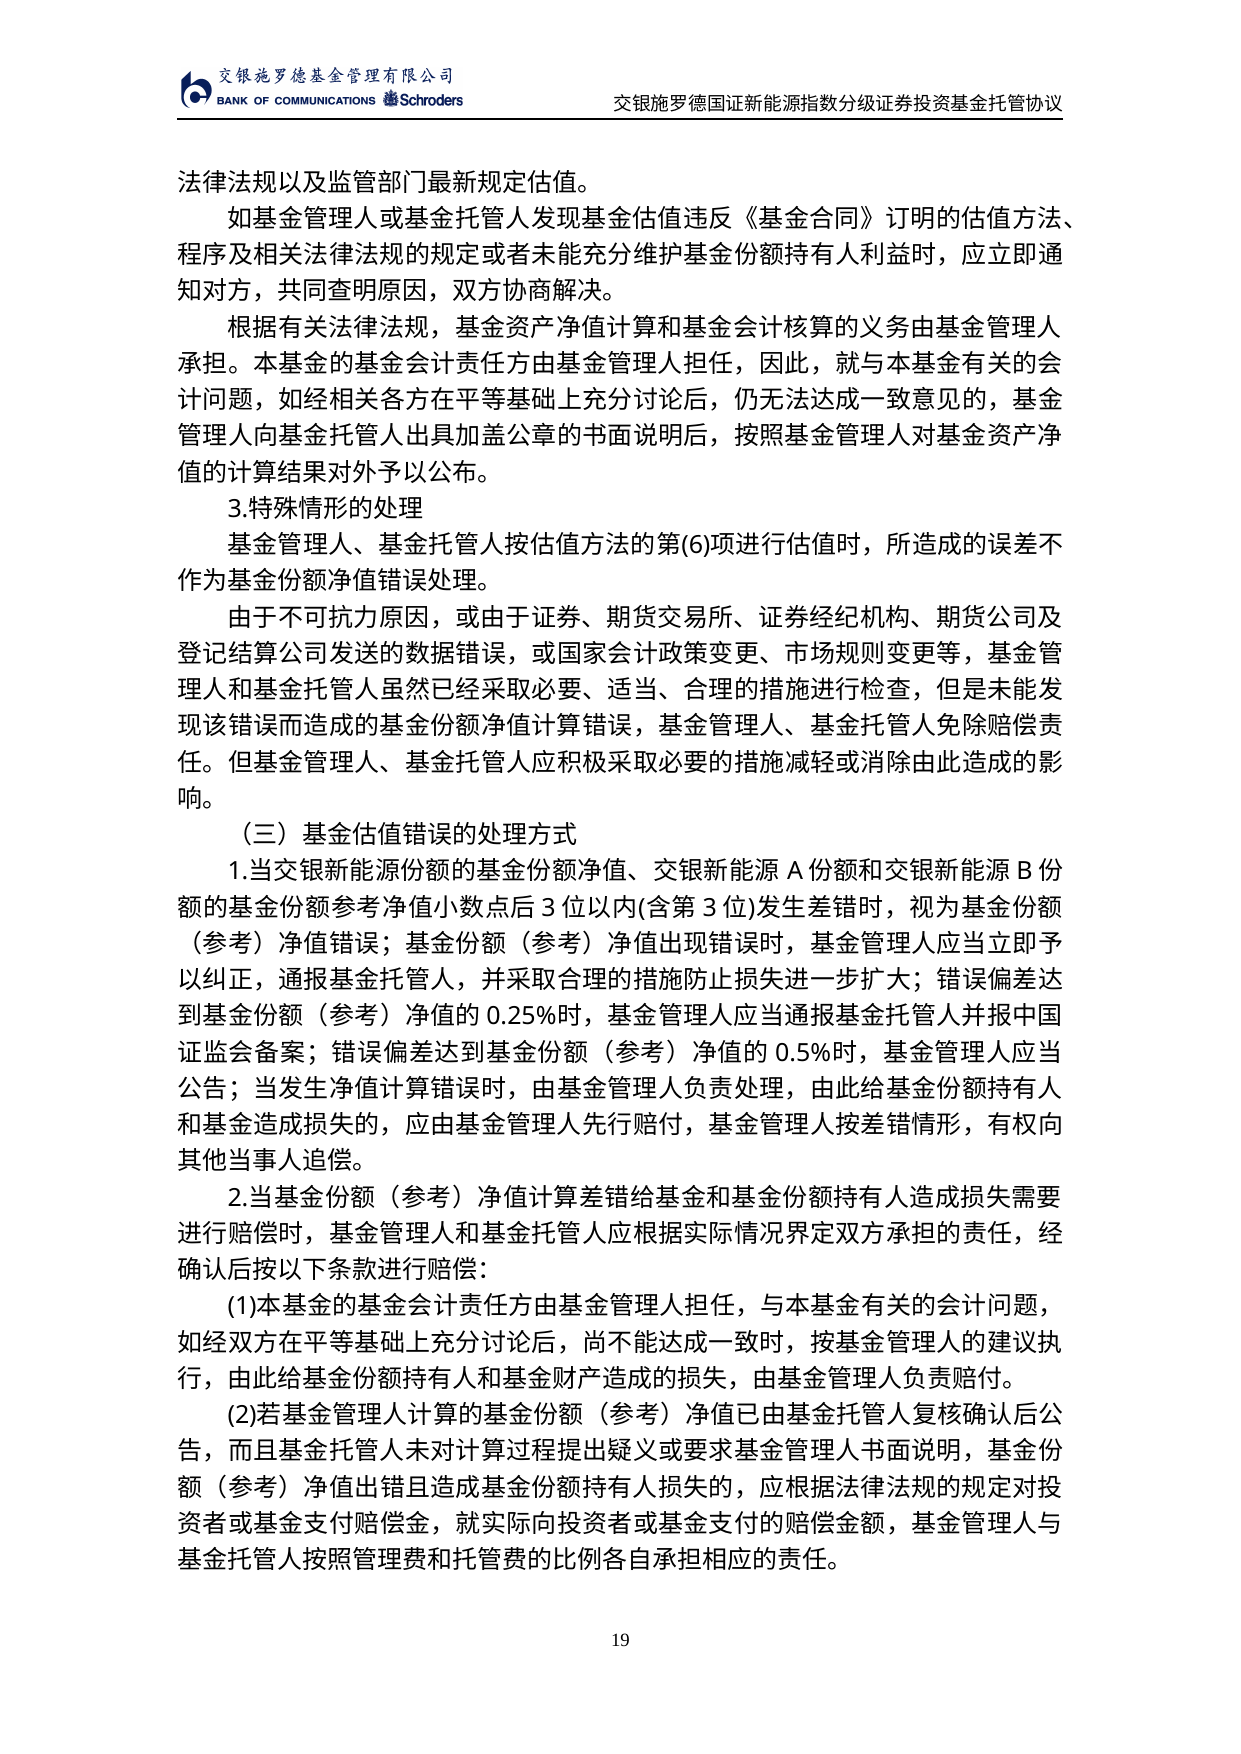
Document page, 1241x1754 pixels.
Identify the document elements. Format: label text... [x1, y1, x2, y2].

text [177, 162, 1063, 198]
text 2.当基金份额（参考）净值计算差错给基金和基金份额持有人造成损失需要进行赔偿时，基金管理人和基金托管人应根据实际情况界定双方承担的责任，经确认后按以下条款进行赔偿： [177, 1177, 1063, 1286]
text （三）基金估值错误的处理方式 [177, 814, 1063, 851]
text 如基金管理人或基金托管人发现基金估值违反《基金合同》订明的估值方法、程序及相关法律法规的规定或者未能充分维护基金份额持有人利益时，应立即通知对方，共同查明原因，双方协商解决。 [177, 198, 1063, 307]
text 3.特殊情形的处理 [177, 488, 1063, 524]
text (2)若基金管理人计算的基金份额（参考）净值已由基金托管人复核确认后公告，而且基金托管人未对计算过程提出疑义或要求基金管理人书面说明，基金份额（参考）净值出错且造成基金份额持有人损失的，应根据法律法规的规定对投资者或基金支付赔偿金，就实际向投资者或基金支付的赔偿金额，基金管理人与基金托管人按照管理费和托管费的比例各自承担相应的责任。 [177, 1394, 1063, 1576]
text 由于不可抗力原因，或由于证券、期货交易所、证券经纪机构、期货公司及登记结算公司发送的数据错误，或国家会计政策变更、市场规则变更等，基金管理人和基金托管人虽然已经采取必要、适当、合理的措施进行检查，但是未能发现该错误而造成的基金份额净值计算错误，基金管理人、基金托管人免除赔偿责任。但基金管理人、基金托管人应积极采取必要的措施减轻或消除由此造成的影响。 [177, 597, 1063, 814]
text 根据有关法律法规，基金资产净值计算和基金会计核算的义务由基金管理人承担。本基金的基金会计责任方由基金管理人担任，因此，就与本基金有关的会计问题，如经相关各方在平等基础上充分讨论后，仍无法达成一致意见的，基金管理人向基金托管人出具加盖公章的书面说明后，按照基金管理人对基金资产净值的计算结果对外予以公布。 [177, 307, 1063, 488]
picture [181, 67, 463, 108]
text 1.当交银新能源份额的基金份额净值、交银新能源A份额和交银新能源B份额的基金份额参考净值小数点后3位以内(含第3位)发生差错时，视为基金份额（参考）净值错误；基金份额（参考）净值出现错误时，基金管理人应当立即予以纠正，通报基金托管人，并采取合理的措施防止损失进一步扩大；错误偏差达到基金份额（参考）净值的0.25%时，基金管理人应当通报基金托管人并报中国证监会备案；错误偏差达到基金份额（参考）净值的0.5%时，基金管理人应当公告；当发生净值计算错误时，由基金管理人负责处理，由此给基金份额持有人和基金造成损失的，应由基金管理人先行赔付，基金管理人按差错情形，有权向其他当事人追偿。 [177, 851, 1063, 1177]
text (1)本基金的基金会计责任方由基金管理人担任，与本基金有关的会计问题，如经双方在平等基础上充分讨论后，尚不能达成一致时，按基金管理人的建议执行，由此给基金份额持有人和基金财产造成的损失，由基金管理人负责赔付。 [177, 1286, 1063, 1394]
text 基金管理人、基金托管人按估值方法的第(6)项进行估值时，所造成的误差不作为基金份额净值错误处理。 [177, 524, 1063, 597]
